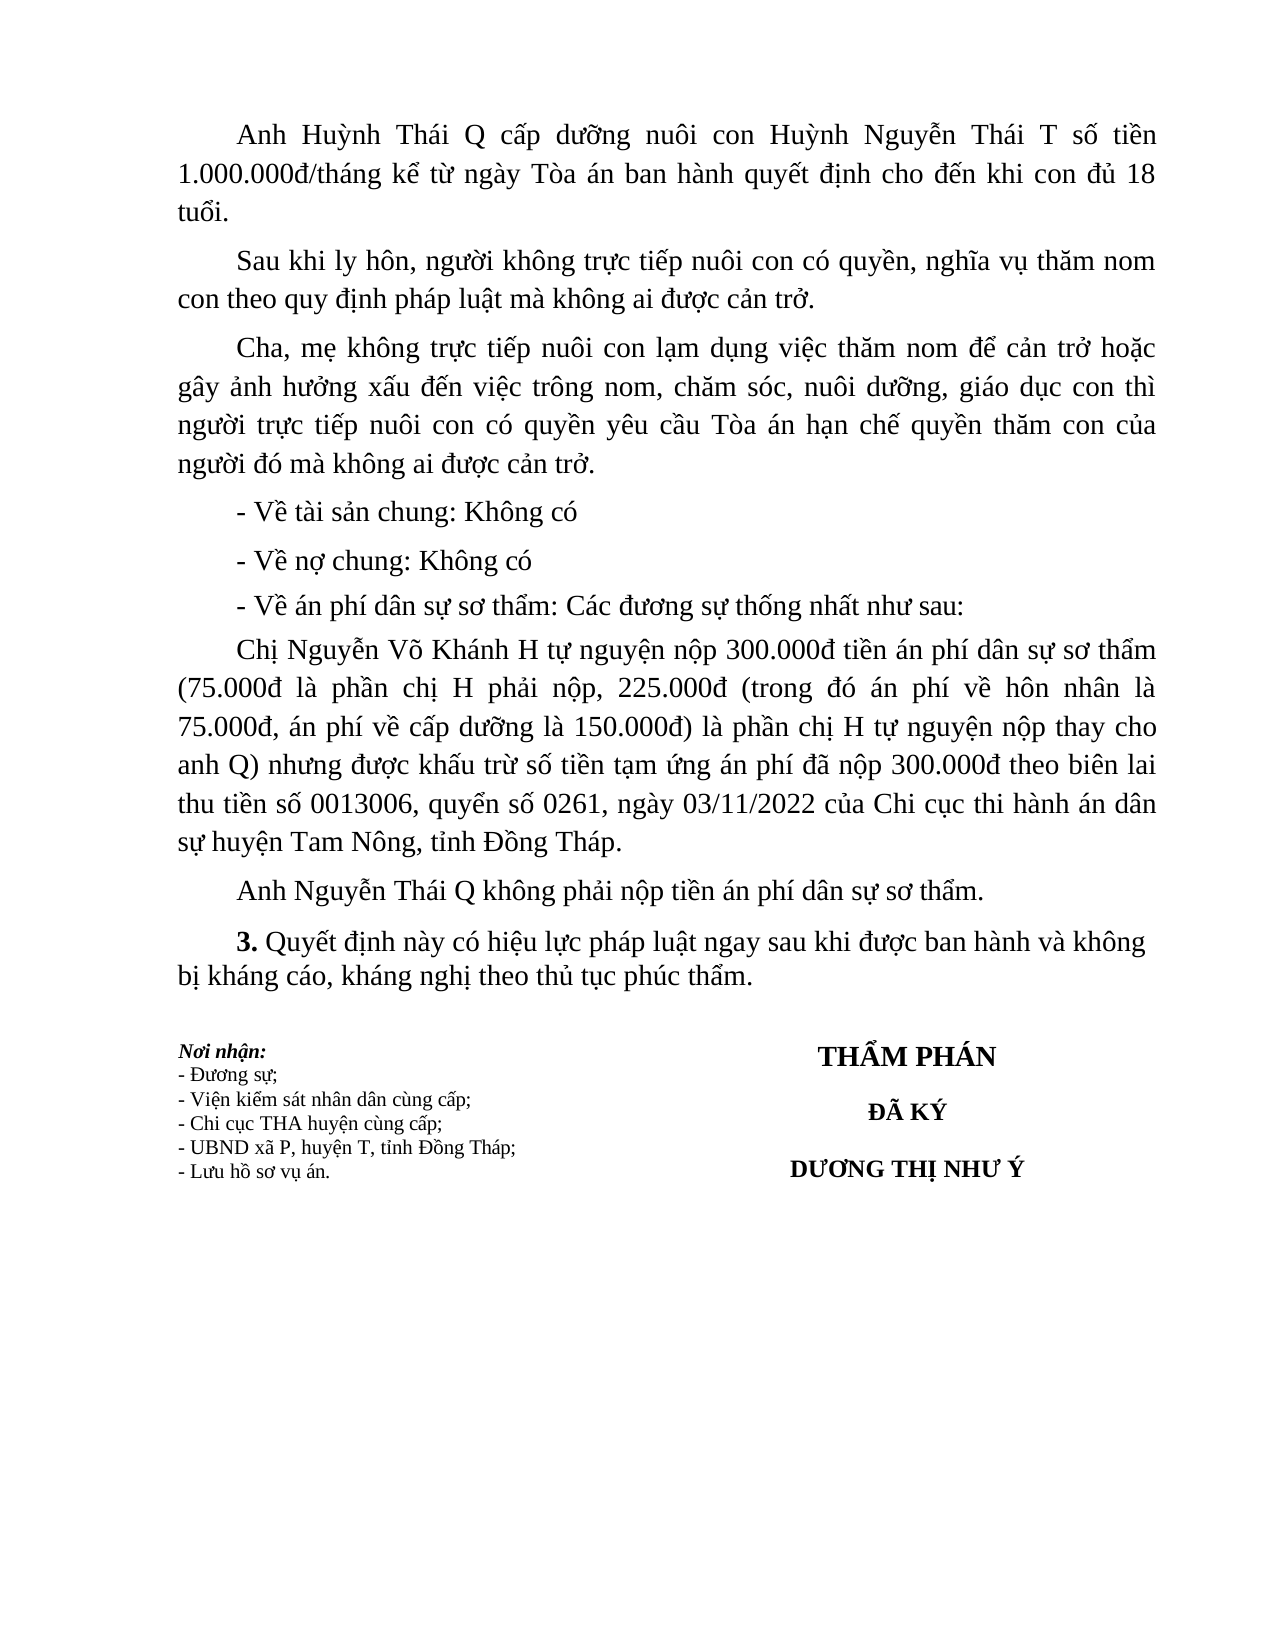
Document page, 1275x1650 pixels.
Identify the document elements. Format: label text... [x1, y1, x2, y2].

text Chị Nguyễn Võ Khánh H tự nguyện nộp 300.000đ tiền án phí dân sự sơ thẩm (75.000đ là phần chị H phải nộp, 225.000đ (trong đó án phí về hôn nhân là 75.000đ, án phí về cấp dưỡng là 150.000đ) là phần chị H tự nguyện nộp thay cho anh Q) nhưng được khấu trừ số tiền tạm ứng án phí đã nộp 300.000đ theo biên lai thu tiền số 0013006, quyển số 0261, ngày 03/11/2022 của Chi cục thi hành án dân sự huyện Tam Nông, tỉnh Đồng Tháp. [177, 632, 1158, 858]
text Anh Nguyễn Thái Q không phải nộp tiền án phí dân sự sơ thẩm. [236, 873, 1169, 907]
text Sau khi ly hôn, người không trực tiếp nuôi con có quyền, nghĩa vụ thăm nom con theo quy định pháp luật mà không ai được cản trở. [177, 243, 1157, 315]
table_header Nơi nhận: Đương sự; Viện kiểm sát nhân dân cùng cấp; Chi cục THA huyện cùng cấp; UBND xã P, huyện T, tỉnh Đồng Tháp; Lưu hồ sơ vụ án. [173, 1040, 654, 1189]
list Quyết định này có hiệu lực pháp luật ngay sau khi được ban hành và không bị kháng cáo, kháng nghị theo thủ tục phúc thẩm. [177, 924, 1157, 992]
list Về tài sản chung: Không có [236, 494, 1169, 528]
text Anh Huỳnh Thái Q cấp dưỡng nuôi con Huỳnh Nguyễn Thái T số tiền 1.000.000đ/tháng kể từ ngày Tòa án ban hành quyết định cho đến khi con đủ 18 tuổi. [177, 117, 1158, 228]
text Cha, mẹ không trực tiếp nuôi con lạm dụng việc thăm nom để cản trở hoặc gây ảnh hưởng xấu đến việc trông nom, chăm sóc, nuôi dưỡng, giáo dục con thì người trực tiếp nuôi con có quyền yêu cầu Tòa án hạn chế quyền thăm con của người đó mà không ai được cản trở. [177, 330, 1158, 479]
list Về án phí dân sự sơ thẩm: Các đương sự thống nhất như sau: [236, 588, 1169, 621]
list Về nợ chung: Không có [236, 543, 1169, 577]
table_header THẨM PHÁN ĐÃ KÝ DƯƠNG THỊ NHƯ Ý [654, 1040, 1030, 1189]
